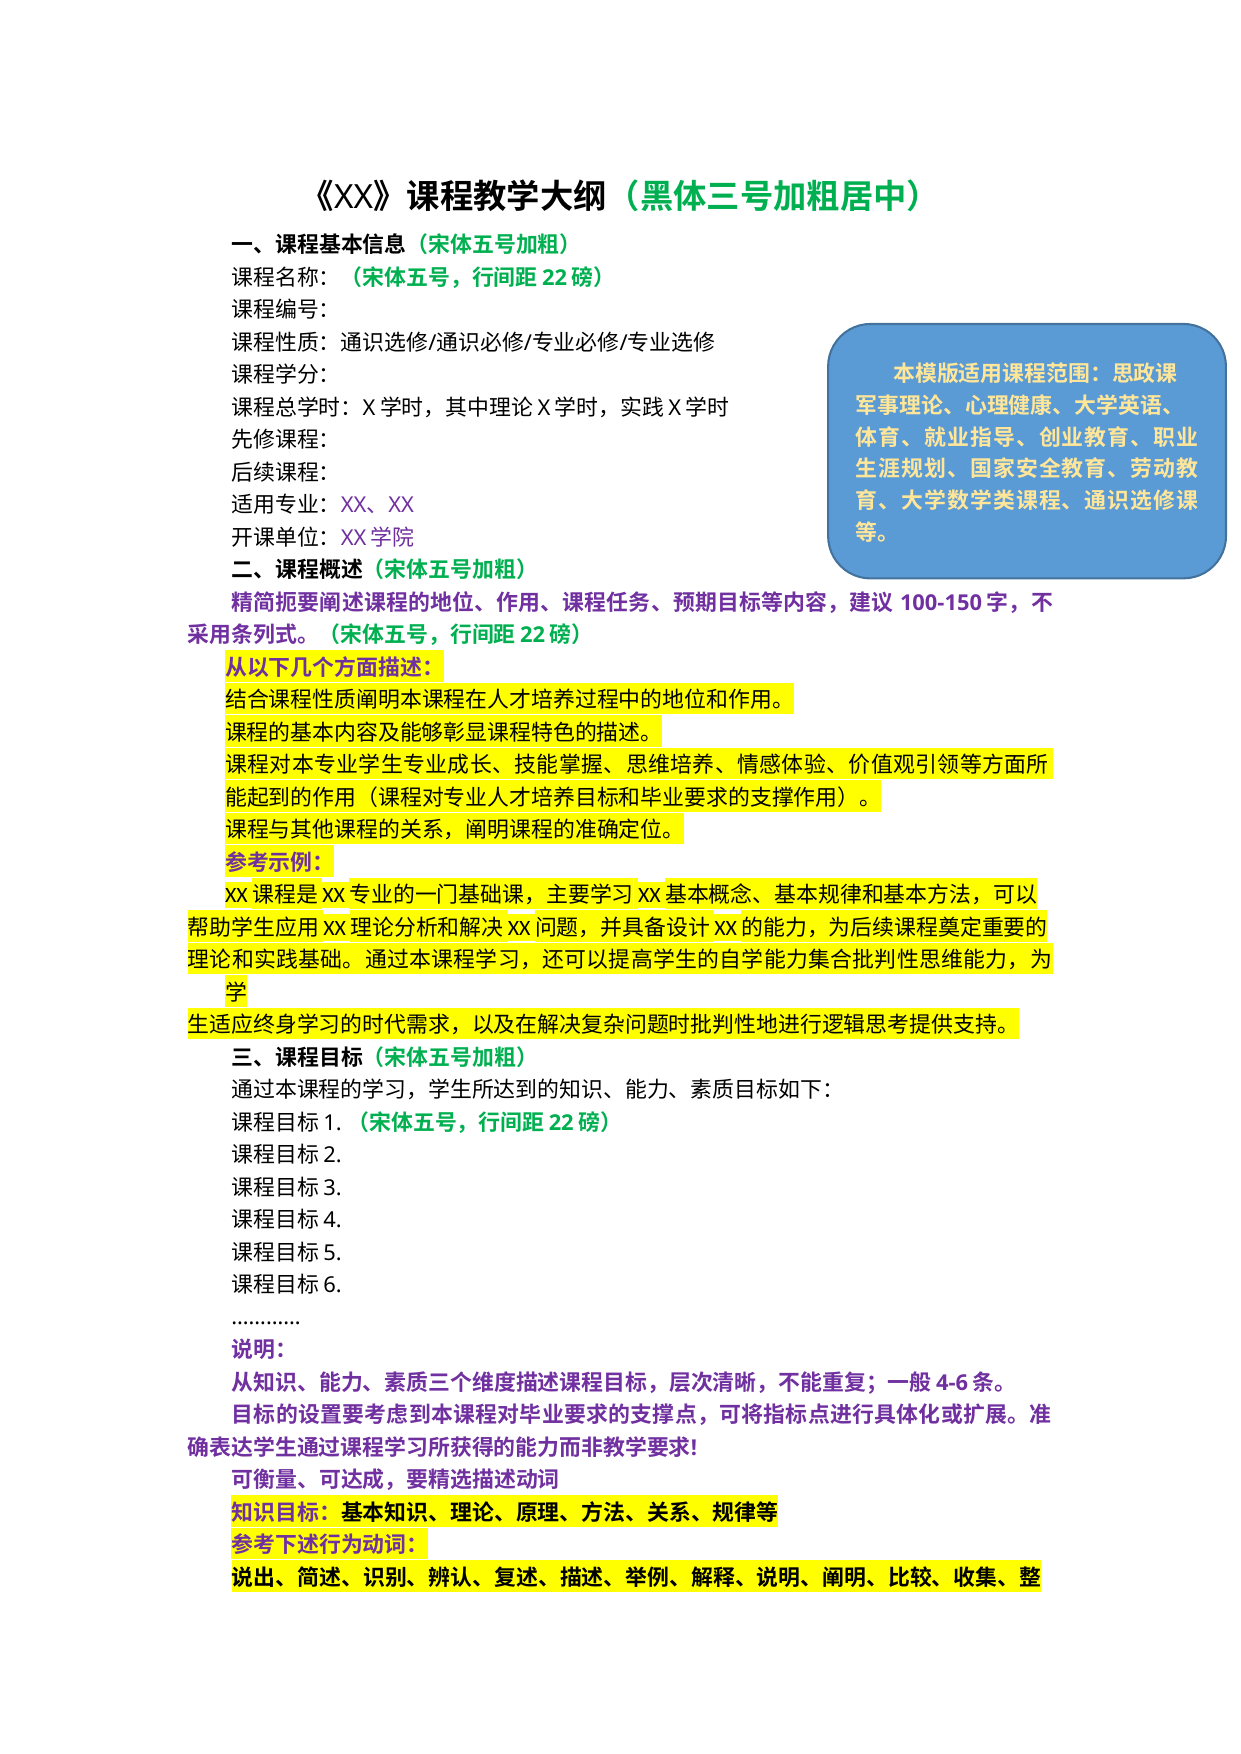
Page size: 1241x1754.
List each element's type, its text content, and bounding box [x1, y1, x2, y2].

text 开课单位：XX学院 [187, 519, 829, 552]
list 说出、简述、识别、辨认、复述、描述、举例、解释、说明、阐明、比较、收集、整 [209, 1559, 1053, 1592]
list 生适应终身学习的时代需求，以及在解决复杂问题时批判性地进行逻辑思考提供支持。 [187, 1007, 1053, 1039]
list 可衡量、可达成，要精选描述动词 [209, 1462, 1053, 1494]
text 课程名称：（宋体五号，行间距22磅） [187, 259, 1053, 292]
text 课程目标6. [187, 1267, 1053, 1299]
text 精简扼要阐述课程的地位、作用、课程任务、预期目标等内容，建议100-150字，不采用条列式。（宋体五号，行间距22磅） [187, 584, 1053, 649]
text 课程目标5. [187, 1234, 1053, 1267]
list 课程对本专业学生专业成长、技能掌握、思维培养、情感体验、价值观引领等方面所能起到的作用（课程对专业人才培养目标和毕业要求的支撑作用）。 [225, 779, 1053, 812]
text 通过本课程的学习，学生所达到的知识、能力、素质目标如下： [187, 1072, 1053, 1104]
text 一、课程基本信息（宋体五号加粗） [187, 227, 1053, 259]
list 理论和实践基础。通过本课程学习，还可以提高学生的自学能力集合批判性思维能力，为学 [187, 942, 1053, 1007]
list 帮助学生应用XX理论分析和解决XX问题，并具备设计XX的能力，为后续课程奠定重要的 [187, 909, 1053, 942]
list XX课程是XX专业的一门基础课，主要学习XX基本概念、基本规律和基本方法，可以 [225, 877, 1053, 909]
text 说明： [187, 1332, 1053, 1364]
text 《XX》课程教学大纲（黑体三号加粗居中） [187, 162, 1053, 227]
text 课程目标4. [187, 1202, 1053, 1234]
list 课程的基本内容及能够彰显课程特色的描述。 [225, 714, 1053, 747]
text 后续课程： [187, 454, 827, 487]
text 课程目标2. [187, 1137, 1053, 1169]
text 二、课程概述（宋体五号加粗） [187, 552, 1053, 584]
list 参考下述行为动词： [209, 1527, 1053, 1559]
text 三、课程目标（宋体五号加粗） [187, 1039, 1053, 1072]
text 先修课程： [187, 422, 827, 454]
list 结合课程性质阐明本课程在人才培养过程中的地位和作用。 [225, 682, 1053, 714]
list 参考示例： [225, 844, 1053, 877]
list 课程编号： [187, 292, 1053, 324]
list 知识目标：基本知识、理论、原理、方法、关系、规律等 [209, 1494, 1053, 1527]
text 课程学分： [187, 357, 827, 389]
text 目标的设置要考虑到本课程对毕业要求的支撑点，可将指标点进行具体化或扩展。准确表达学生通过课程学习所获得的能力而非教学要求! [187, 1397, 1053, 1462]
text ………… [187, 1299, 1053, 1332]
text 课程总学时：X学时，其中理论X学时，实践X学时 [187, 389, 827, 422]
text 从知识、能力、素质三个维度描述课程目标，层次清晰，不能重复；一般4-6条。 [187, 1364, 1053, 1397]
text 课程目标3. [187, 1169, 1053, 1202]
text 课程性质：通识选修/通识必修/专业必修/专业选修 [187, 324, 857, 357]
text 适用专业：XX、XX [187, 487, 827, 519]
list 从以下几个方面描述： [225, 649, 1053, 682]
list 课程与其他课程的关系，阐明课程的准确定位。 [225, 812, 1053, 844]
text 课程目标1. （宋体五号，行间距22磅） [187, 1104, 1053, 1137]
